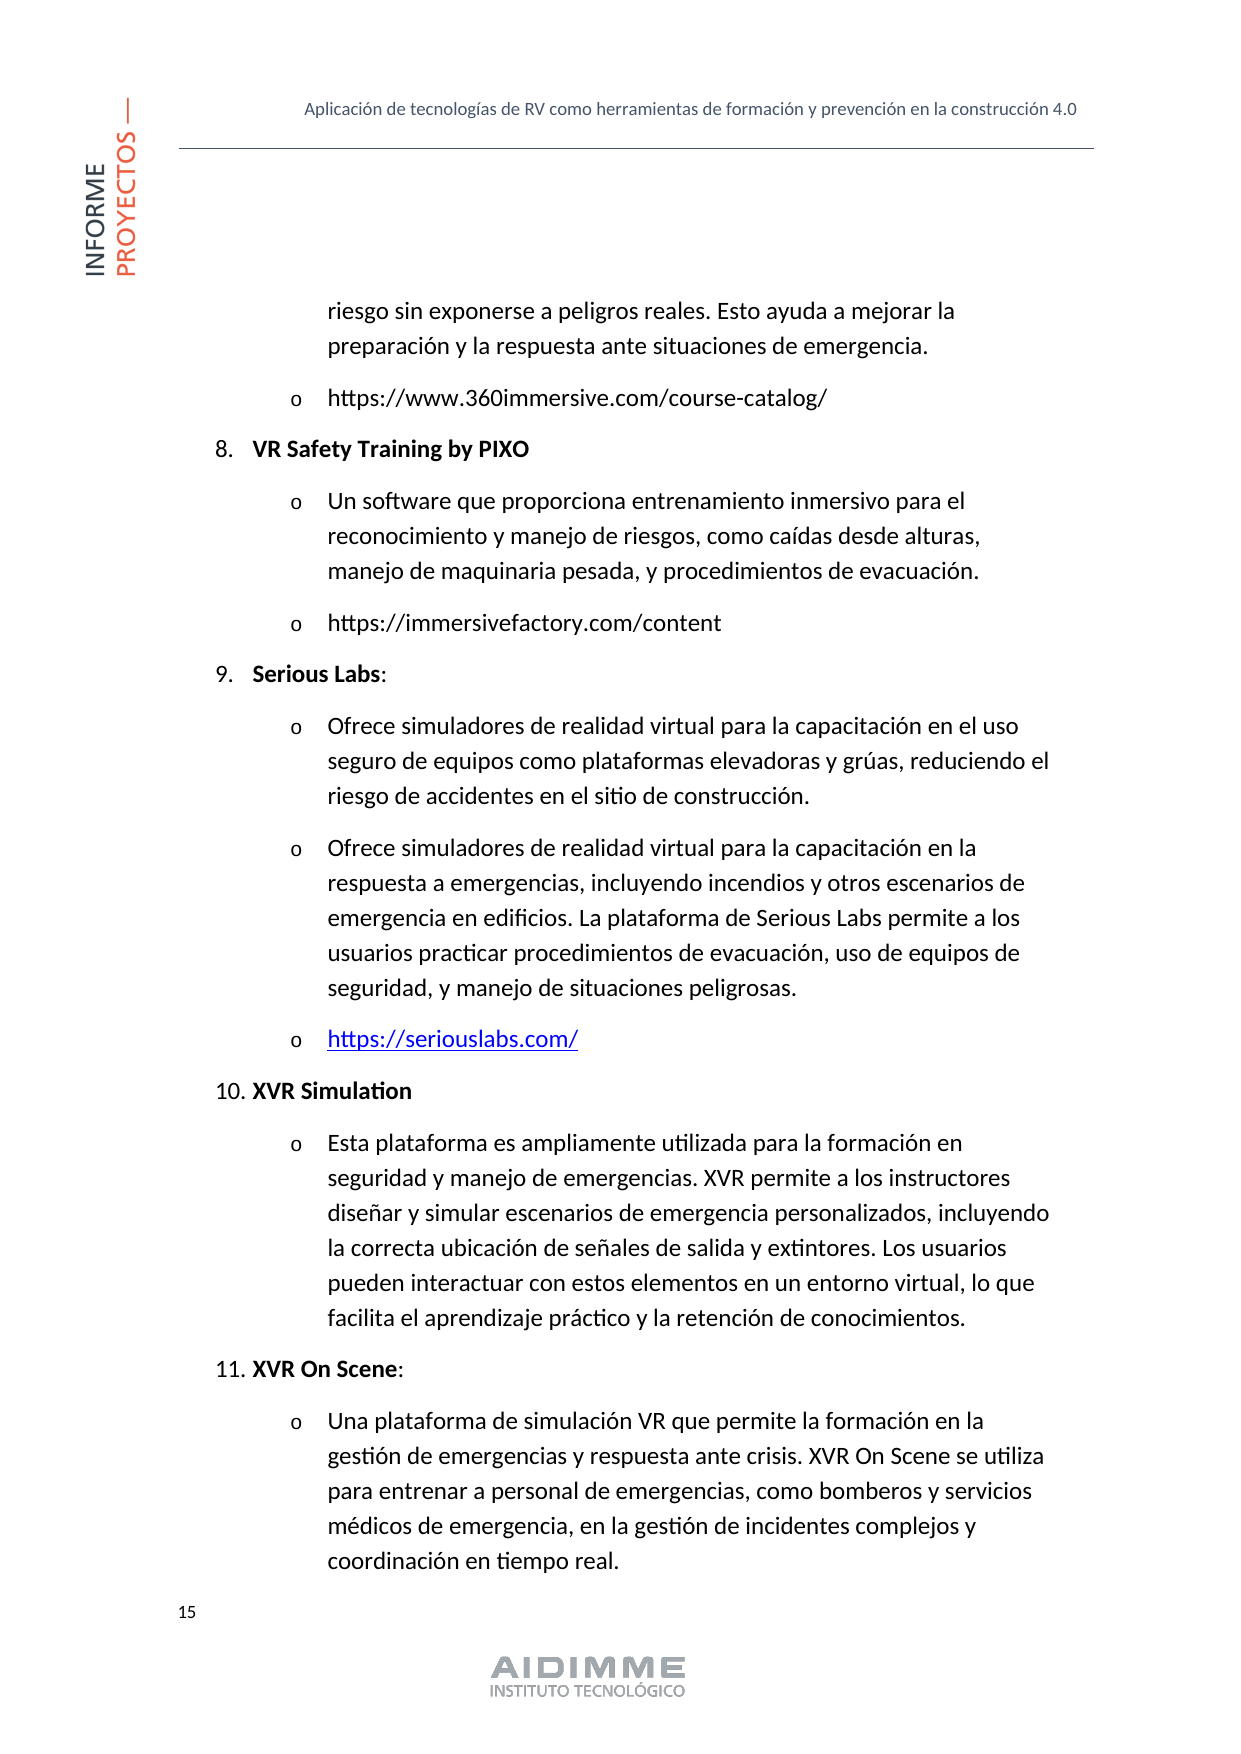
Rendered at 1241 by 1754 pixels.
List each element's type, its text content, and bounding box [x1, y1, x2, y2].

list Ofrece simuladores de realidad virtual para la capacitación en la respuesta a emergencias, incluyendo incendios y otros escenarios de emergencia en edificios. La plataforma de Serious Labs permite a los usuarios practicar procedimientos de evacuación, uso de equipos de seguridad, y manejo de situaciones peligrosas. [290, 832, 1063, 1002]
picture [71, 89, 143, 286]
list Ofrece simuladores de realidad virtual para la capacitación en el uso seguro de equipos como plataformas elevadoras y grúas, reduciendo el riesgo de accidentes en el sitio de construcción. [290, 710, 1063, 811]
list XVR On Scene: [215, 1354, 1063, 1384]
list Un software que proporciona entrenamiento inmersivo para el reconocimiento y manejo de riesgos, como caídas desde alturas, manejo de maquinaria pesada, y procedimientos de evacuación. [290, 485, 1063, 586]
list https://seriouslabs.com/ [290, 1024, 1063, 1054]
list XVR Simulation [215, 1075, 1063, 1106]
list Esta plataforma es ampliamente utilizada para la formación en seguridad y manejo de emergencias. XVR permite a los instructores diseñar y simular escenarios de emergencia personalizados, incluyendo la correcta ubicación de señales de salida y extintores. Los usuarios pueden interactuar con estos elementos en un entorno virtual, lo que facilita el aprendizaje práctico y la retención de conocimientos. [290, 1127, 1063, 1332]
list Serious Labs: [215, 659, 1063, 689]
list https://www.360immersive.com/course-catalog/ [290, 382, 1063, 412]
picture [479, 1646, 724, 1712]
list Una plataforma de simulación VR que permite la formación en la gestión de emergencias y respuesta ante crisis. XVR On Scene se utiliza para entrenar a personal de emergencias, como bomberos y servicios médicos de emergencia, en la gestión de incidentes complejos y coordinación en tiempo real. [290, 1405, 1063, 1576]
list VR Safety Training by PIXO [215, 434, 1063, 464]
list https://immersivefactory.com/content [290, 607, 1063, 637]
